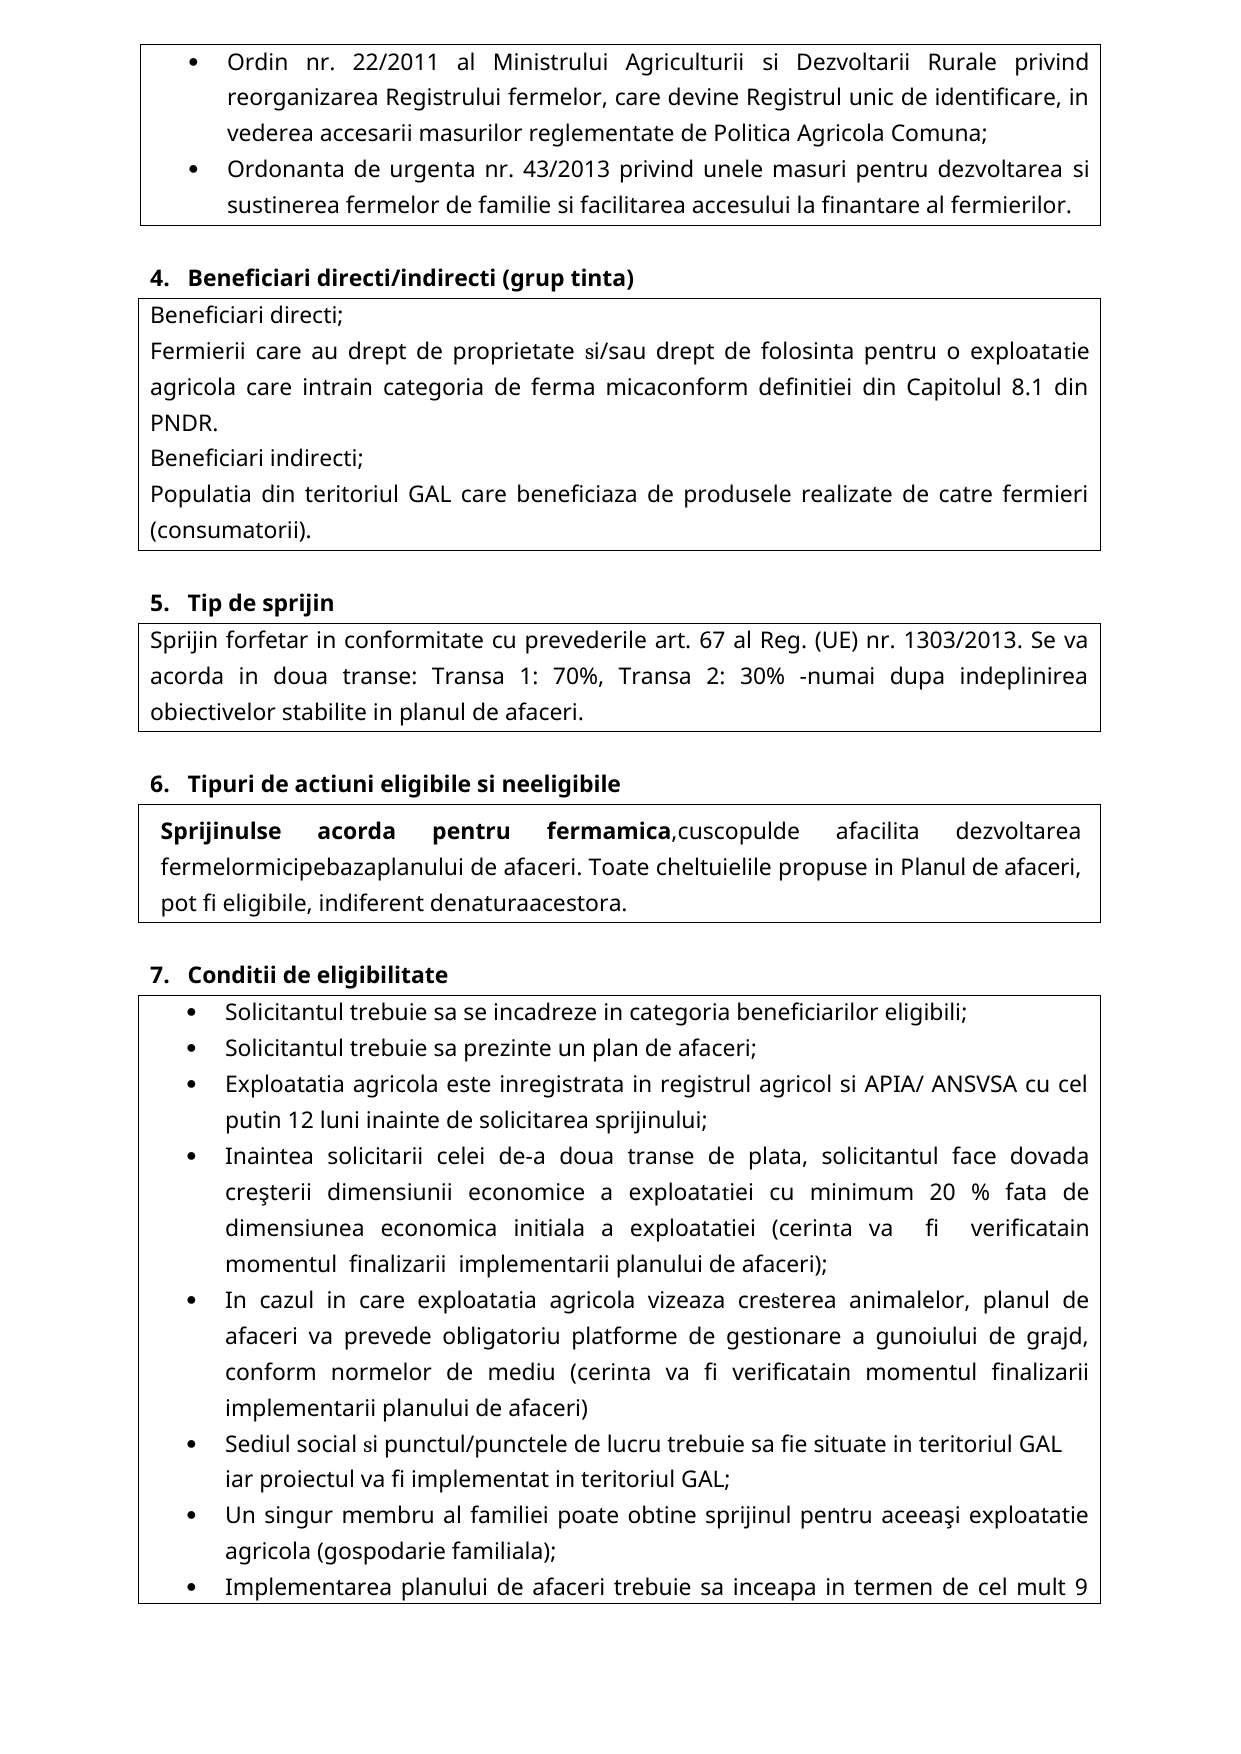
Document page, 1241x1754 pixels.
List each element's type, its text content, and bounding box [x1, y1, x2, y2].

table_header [139, 996, 1100, 1602]
table_header Sprijinulse acorda pentru fermamica,cuscopulde afacilita dezvoltarea fermelormicipebazaplanului de afaceri. Toate cheltuielile propuse in Planul de afaceri, pot fi eligibile, indiferent denaturaacestora. [139, 805, 1100, 922]
list Conditii de eligibilitate [150, 959, 1090, 991]
list Tipuri de actiuni eligibile si neeligibile [150, 768, 1090, 799]
table_header Sprijin forfetar in conformitate cu prevederile art. 67 al Reg. (UE) nr. 1303/2013. Se va acorda in doua transe: Transa 1: 70%, Transa 2: 30% -numai dupa indeplinirea obiectivelor stabilite in planul de afaceri. [139, 624, 1100, 731]
list Tip de sprijin [150, 587, 1090, 618]
list Beneficiari directi/indirecti (grup tinta) [150, 262, 1090, 293]
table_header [141, 45, 1100, 225]
table_header Beneficiari directi; Fermierii care au drept de proprietate si/sau drept de folosinta pentru o exploatatie agricola care intrain categoria de ferma micaconform definitiei din Capitolul 8.1 din PNDR. Beneficiari indirecti; Populatia din teritoriul GAL care beneficiaza de produsele realizate de catre fermieri (consumatorii). [139, 299, 1100, 550]
